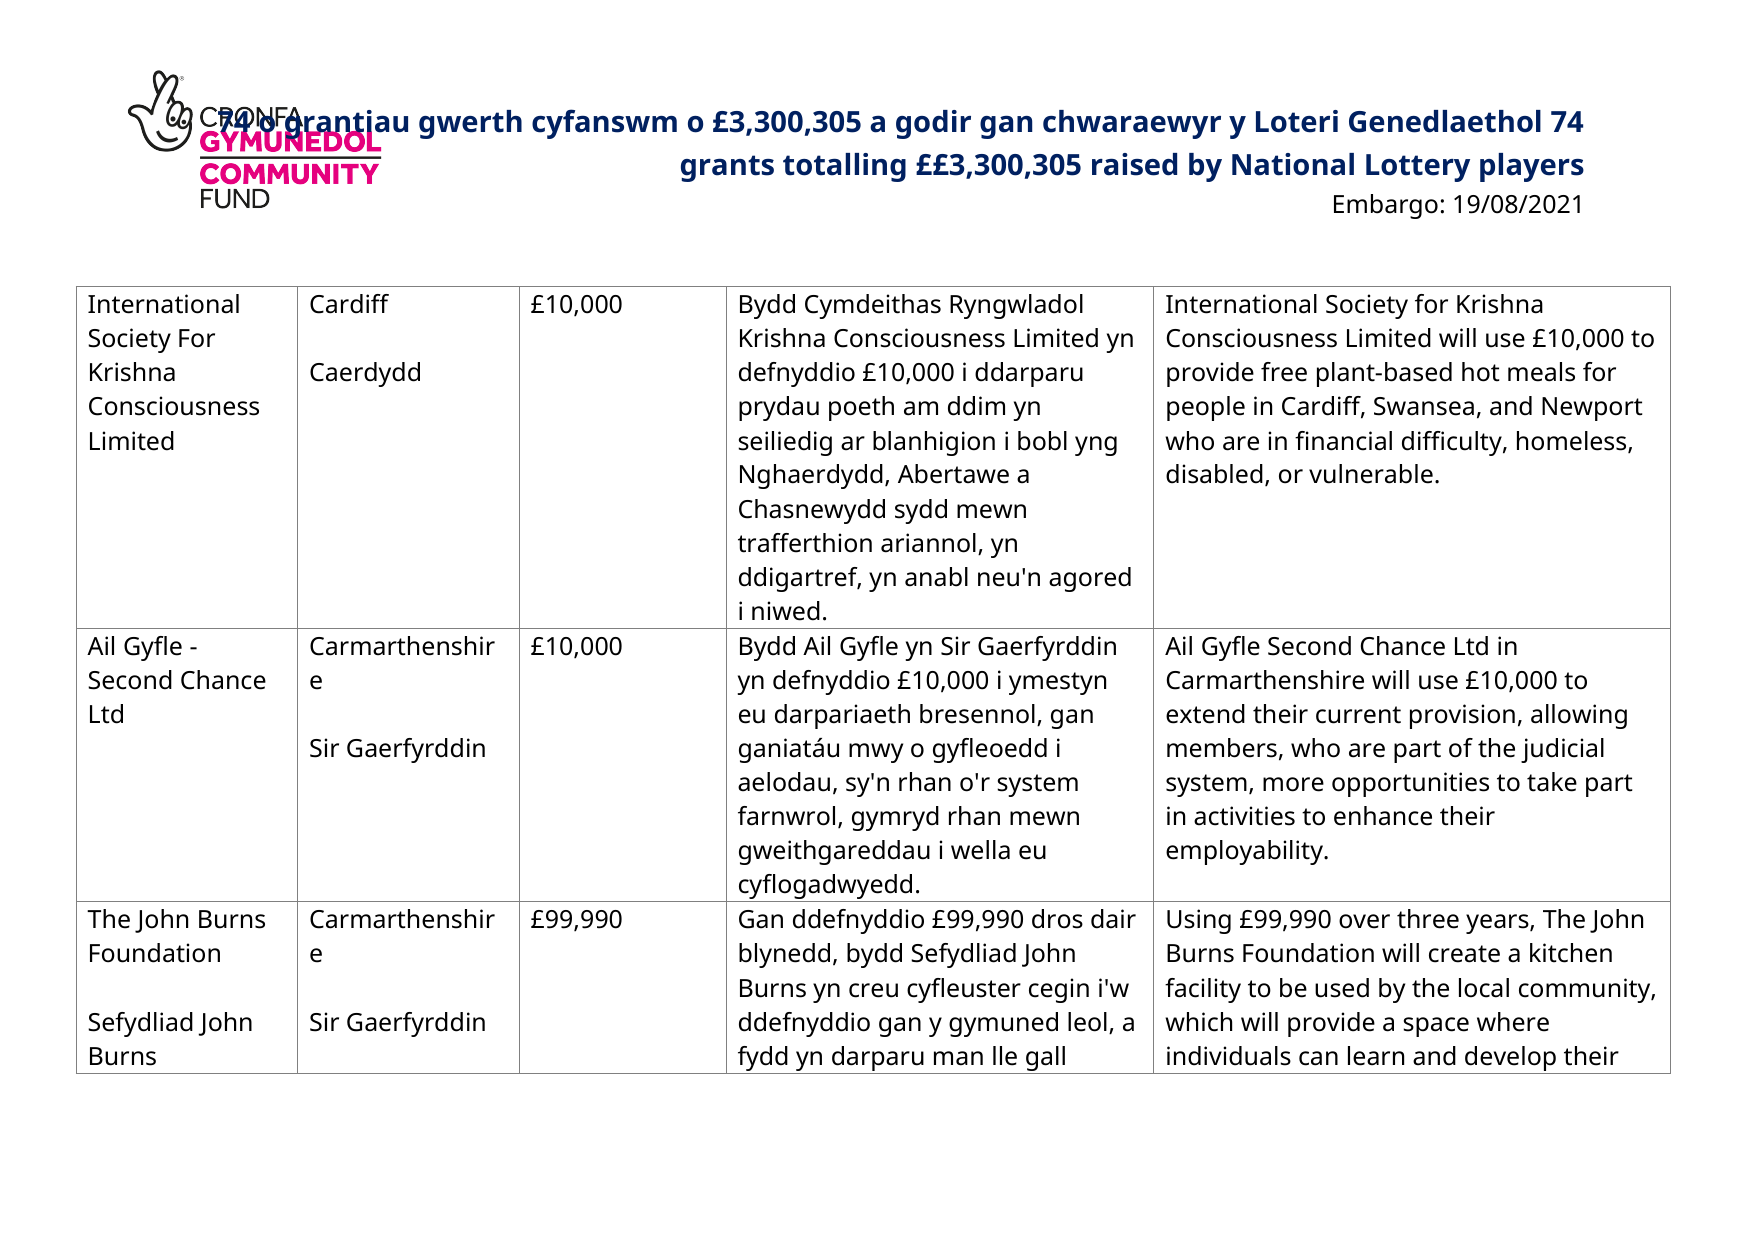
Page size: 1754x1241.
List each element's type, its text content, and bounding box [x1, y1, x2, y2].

table_cell £99,990 [520, 902, 726, 1072]
table_cell Carmarthenshire Sir Gaerfyrddin [298, 629, 519, 901]
table_cell Ail Gyfle Second Chance Ltd in Carmarthenshire will use £10,000 to extend their current provision, allowing members, who are part of the judicial system, more opportunities to take part in activities to enhance their employability. [1154, 629, 1670, 901]
table_cell Bydd Cymdeithas Ryngwladol Krishna Consciousness Limited yn defnyddio £10,000 i ddarparu prydau poeth am ddim yn seiliedig ar blanhigion i bobl yng Nghaerdydd, Abertawe a Chasnewydd sydd mewn trafferthion ariannol, yn ddigartref, yn anabl neu'n agored i niwed. [727, 287, 1153, 627]
table_cell £10,000 [520, 287, 726, 627]
table_cell International Society For Krishna Consciousness Limited [77, 287, 297, 627]
picture [87, 57, 422, 235]
table_cell Cardiff Caerdydd [298, 287, 519, 627]
table_cell International Society for Krishna Consciousness Limited will use £10,000 to provide free plant-based hot meals for people in Cardiff, Swansea, and Newport who are in financial difficulty, homeless, disabled, or vulnerable. [1154, 287, 1670, 627]
table_cell The John Burns Foundation Sefydliad John Burns [77, 902, 297, 1072]
table_cell Bydd Ail Gyfle yn Sir Gaerfyrddin yn defnyddio £10,000 i ymestyn eu darpariaeth bresennol, gan ganiatáu mwy o gyfleoedd i aelodau, sy'n rhan o'r system farnwrol, gymryd rhan mewn gweithgareddau i wella eu cyflogadwyedd. [727, 629, 1153, 901]
table_cell £10,000 [520, 629, 726, 901]
table_cell Carmarthenshire Sir Gaerfyrddin [298, 902, 519, 1072]
table_cell Ail Gyfle - Second Chance Ltd [77, 629, 297, 901]
